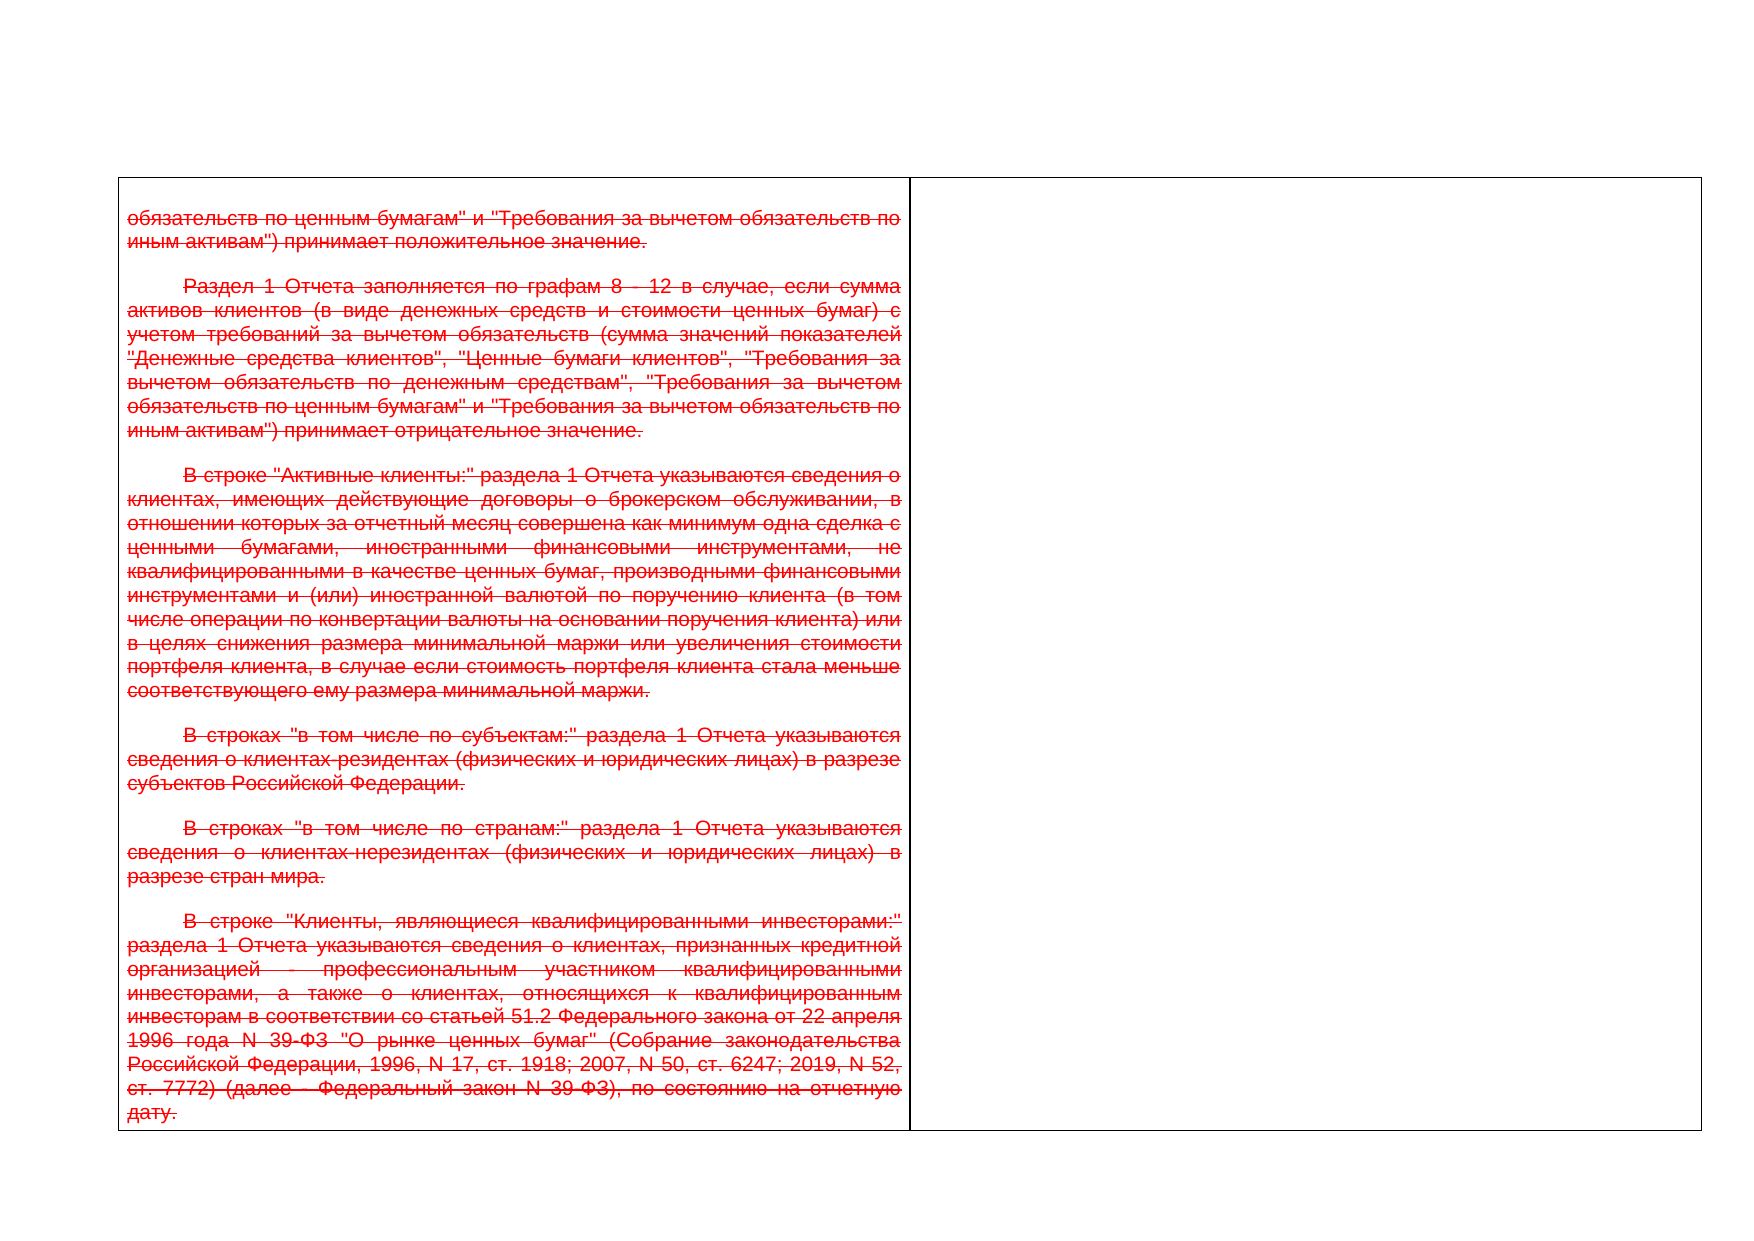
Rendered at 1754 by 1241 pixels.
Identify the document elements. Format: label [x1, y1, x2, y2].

table_cell [911, 178, 1701, 1130]
table_cell [119, 178, 909, 1130]
